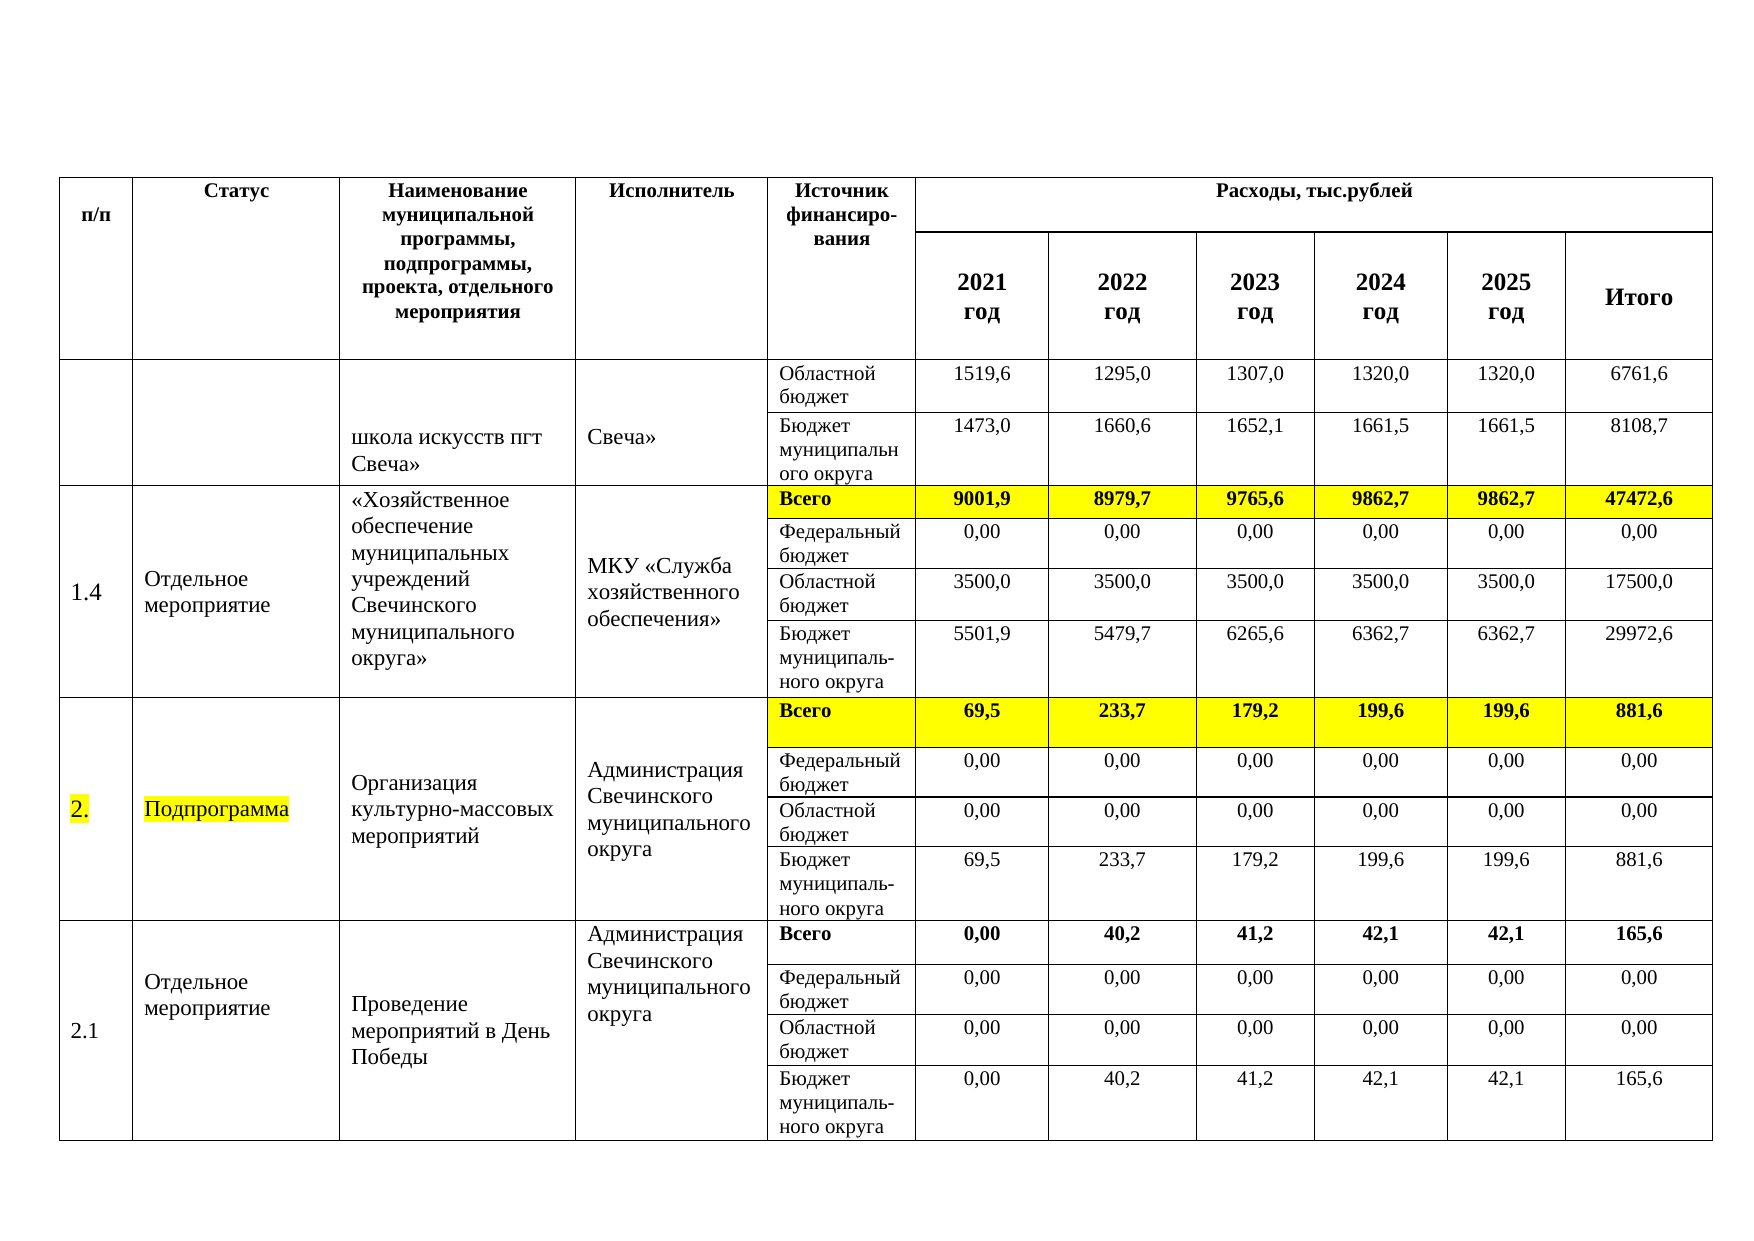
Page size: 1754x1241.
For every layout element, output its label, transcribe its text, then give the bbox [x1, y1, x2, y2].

table_cell 0,00 [916, 519, 1048, 568]
table_cell 69,5 [916, 698, 1048, 747]
table_cell 0,00 [1566, 965, 1712, 1014]
table_cell Бюджет муниципаль-ного округа [768, 1066, 915, 1139]
table_cell Администрация Свечинского муниципального округа [576, 698, 767, 919]
table_cell 0,00 [1049, 1015, 1196, 1065]
table_cell 3500,0 [916, 569, 1048, 620]
table_cell Подпрограмма [133, 698, 339, 919]
table_cell МКУ «Служба хозяйственного обеспечения» [576, 486, 767, 697]
table_cell 0,00 [1197, 519, 1314, 568]
table_cell 0,00 [1448, 798, 1565, 846]
table_cell 6761,6 [1566, 360, 1712, 412]
table_cell 9765,6 [1197, 486, 1314, 518]
table_cell 0,00 [916, 1015, 1048, 1065]
table_cell 1320,0 [1448, 360, 1565, 412]
table_cell Бюджет муниципаль-ного округа [768, 621, 915, 697]
table_cell 1.4 [60, 486, 132, 697]
table_cell 3500,0 [1197, 569, 1314, 620]
table_cell 3500,0 [1448, 569, 1565, 620]
table_cell 0,00 [1049, 519, 1196, 568]
table_cell Федеральный бюджет [768, 965, 915, 1014]
table_cell 199,6 [1448, 698, 1565, 747]
table_cell 2023 год [1197, 233, 1314, 359]
table_cell 6362,7 [1315, 621, 1447, 697]
table_cell 199,6 [1315, 698, 1447, 747]
table_cell Администрация Свечинского муниципального округа [576, 921, 767, 1139]
table_cell 1320,0 [1315, 360, 1447, 412]
table_cell 42,1 [1448, 921, 1565, 964]
table_cell 0,00 [916, 921, 1048, 964]
table_cell Областной бюджет [768, 798, 915, 846]
table_cell 0,00 [1315, 1015, 1447, 1065]
table_cell 1661,5 [1315, 413, 1447, 485]
table_cell 1661,5 [1448, 413, 1565, 485]
table_cell 1307,0 [1197, 360, 1314, 412]
table_cell 8979,7 [1049, 486, 1196, 518]
table_cell 0,00 [1049, 965, 1196, 1014]
table_cell 0,00 [916, 798, 1048, 846]
table_header Наименование муниципальной программы, подпрограммы, проекта, отдельного мероприятия [340, 178, 575, 359]
table_cell 165,6 [1566, 921, 1712, 964]
table_cell 0,00 [1448, 519, 1565, 568]
table_cell Всего [768, 486, 915, 518]
table_cell 5501,9 [916, 621, 1048, 697]
table_cell 17500,0 [1566, 569, 1712, 620]
table_cell 179,2 [1197, 847, 1314, 919]
table_cell 42,1 [1448, 1066, 1565, 1139]
table_cell 0,00 [916, 748, 1048, 796]
table_cell 2024 год [1315, 233, 1447, 359]
table_cell 1295,0 [1049, 360, 1196, 412]
table_cell Всего [768, 921, 915, 964]
table_cell Областной бюджет [768, 569, 915, 620]
table_cell 0,00 [1566, 1015, 1712, 1065]
table_cell Всего [768, 698, 915, 747]
table_cell 41,2 [1197, 1066, 1314, 1139]
table_cell 8108,7 [1566, 413, 1712, 485]
table_cell 165,6 [1566, 1066, 1712, 1139]
table_cell 3500,0 [1315, 569, 1447, 620]
table_cell 0,00 [1448, 1015, 1565, 1065]
table_header Исполнитель [576, 178, 767, 359]
table_cell 233,7 [1049, 698, 1196, 747]
table_header Расходы, тыс.рублей [916, 178, 1712, 231]
table_cell 0,00 [1315, 519, 1447, 568]
table_cell 0,00 [1566, 748, 1712, 796]
table_cell 6265,6 [1197, 621, 1314, 697]
table_cell 1660,6 [1049, 413, 1196, 485]
table_cell 199,6 [1448, 847, 1565, 919]
table_cell 0,00 [916, 965, 1048, 1014]
table_cell 69,5 [916, 847, 1048, 919]
table_cell 0,00 [1448, 748, 1565, 796]
table_cell 0,00 [1049, 798, 1196, 846]
table_cell 2.1 [60, 921, 132, 1139]
table_cell 47472,6 [1566, 486, 1712, 518]
table_cell Федеральный бюджет [768, 748, 915, 796]
table_cell Отдельное мероприятие [133, 486, 339, 697]
table_cell 0,00 [1315, 748, 1447, 796]
table_cell «Хозяйственное обеспечение муниципальных учреждений Свечинского муниципального округа» [340, 486, 575, 697]
table_cell 0,00 [1315, 965, 1447, 1014]
table_cell Федеральный бюджет [768, 519, 915, 568]
table_cell 40,2 [1049, 921, 1196, 964]
table_cell 42,1 [1315, 921, 1447, 964]
table_cell Областной бюджет [768, 1015, 915, 1065]
table_cell Бюджет муниципаль-ного округа [768, 847, 915, 919]
table_cell 179,2 [1197, 698, 1314, 747]
table_cell Областной бюджет [768, 360, 915, 412]
table_cell 42,1 [1315, 1066, 1447, 1139]
table_cell 2. [60, 698, 132, 919]
table_cell 0,00 [1197, 798, 1314, 846]
table_cell 2021 год [916, 233, 1048, 359]
table_cell 1652,1 [1197, 413, 1314, 485]
table_cell 41,2 [1197, 921, 1314, 964]
table_header Статус [133, 178, 339, 359]
table_header п/п [60, 178, 132, 359]
table_cell 9862,7 [1315, 486, 1447, 518]
table_cell Проведение мероприятий в День Победы [340, 921, 575, 1139]
table_cell 9862,7 [1448, 486, 1565, 518]
table_cell 0,00 [1448, 965, 1565, 1014]
table_cell 3500,0 [1049, 569, 1196, 620]
table_cell 1473,0 [916, 413, 1048, 485]
table_cell 199,6 [1315, 847, 1447, 919]
table_cell Итого [1566, 233, 1712, 359]
table_cell 0,00 [1197, 965, 1314, 1014]
table_cell 0,00 [1197, 748, 1314, 796]
table_cell 0,00 [1315, 798, 1447, 846]
table_cell 0,00 [916, 1066, 1048, 1139]
table_cell 29972,6 [1566, 621, 1712, 697]
table_cell 1519,6 [916, 360, 1048, 412]
table_cell 2025 год [1448, 233, 1565, 359]
table_cell 40,2 [1049, 1066, 1196, 1139]
table_header Источник финансиро-вания [768, 178, 915, 359]
table_cell 0,00 [1197, 1015, 1314, 1065]
table_cell 0,00 [1566, 798, 1712, 846]
table_cell Отдельное мероприятие [133, 921, 339, 1139]
table_cell Организация культурно-массовых мероприятий [340, 698, 575, 919]
table_cell 881,6 [1566, 698, 1712, 747]
table_cell 0,00 [1049, 748, 1196, 796]
table_cell 5479,7 [1049, 621, 1196, 697]
table_cell 881,6 [1566, 847, 1712, 919]
table_cell 2022 год [1049, 233, 1196, 359]
table_cell 0,00 [1566, 519, 1712, 568]
table_cell 9001,9 [916, 486, 1048, 518]
table_cell 233,7 [1049, 847, 1196, 919]
table_cell 6362,7 [1448, 621, 1565, 697]
table_cell Бюджет муниципального округа [768, 413, 915, 485]
